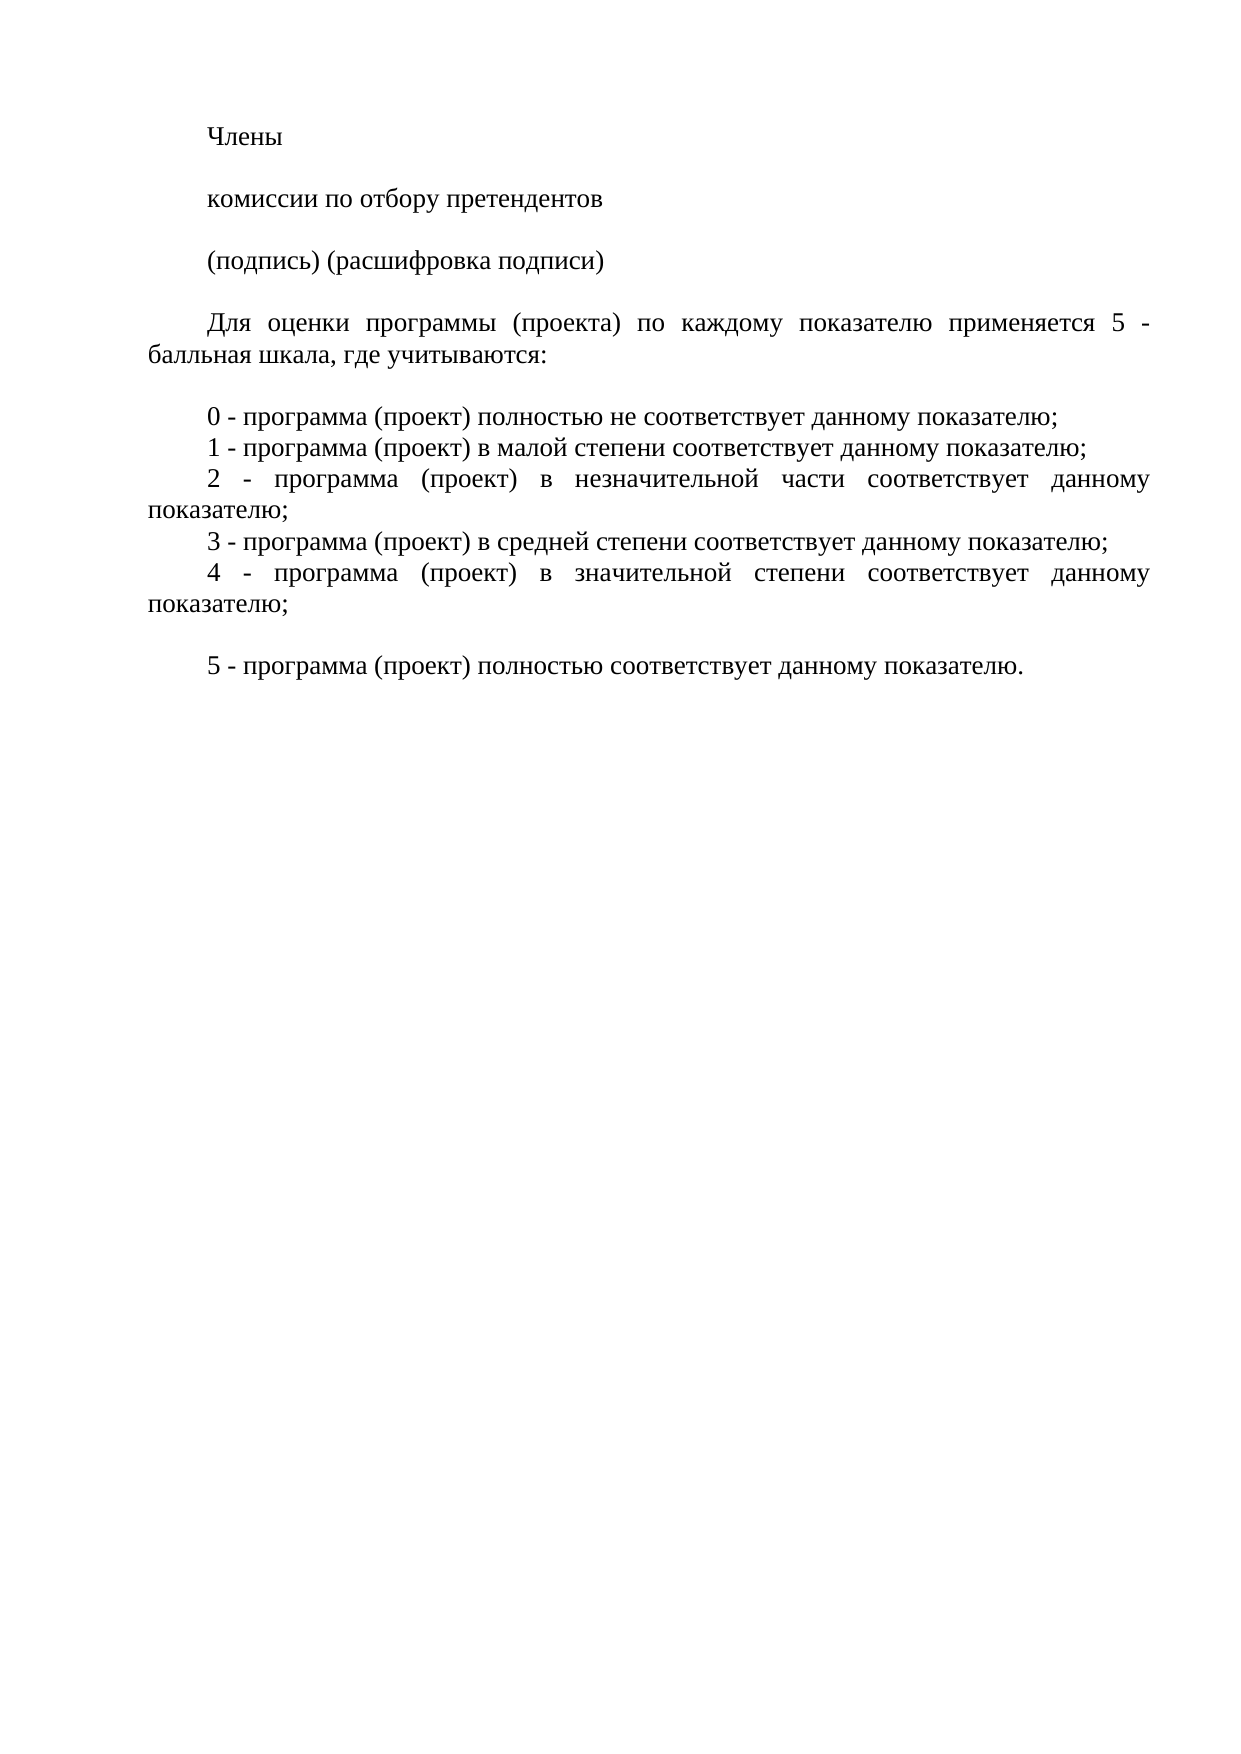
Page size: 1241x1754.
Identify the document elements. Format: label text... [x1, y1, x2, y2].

text 0 - программа (проект) полностью не соответствует данному показателю; [148, 400, 1152, 431]
text (подпись) (расшифровка подписи) [148, 244, 1152, 275]
text Для оценки программы (проекта) по каждому показателю применяется 5 - балльная шкала, где учитываются: [148, 307, 1152, 369]
text комиссии по отбору претендентов [148, 182, 1152, 213]
text 4 - программа (проект) в значительной степени соответствует данному показателю; [148, 556, 1152, 618]
text 5 - программа (проект) полностью соответствует данному показателю. [148, 649, 1152, 680]
text 1 - программа (проект) в малой степени соответствует данному показателю; [148, 431, 1152, 462]
text 3 - программа (проект) в средней степени соответствует данному показателю; [148, 524, 1152, 556]
text 2 - программа (проект) в незначительной части соответствует данному показателю; [148, 462, 1152, 524]
text Члены [148, 120, 1152, 151]
